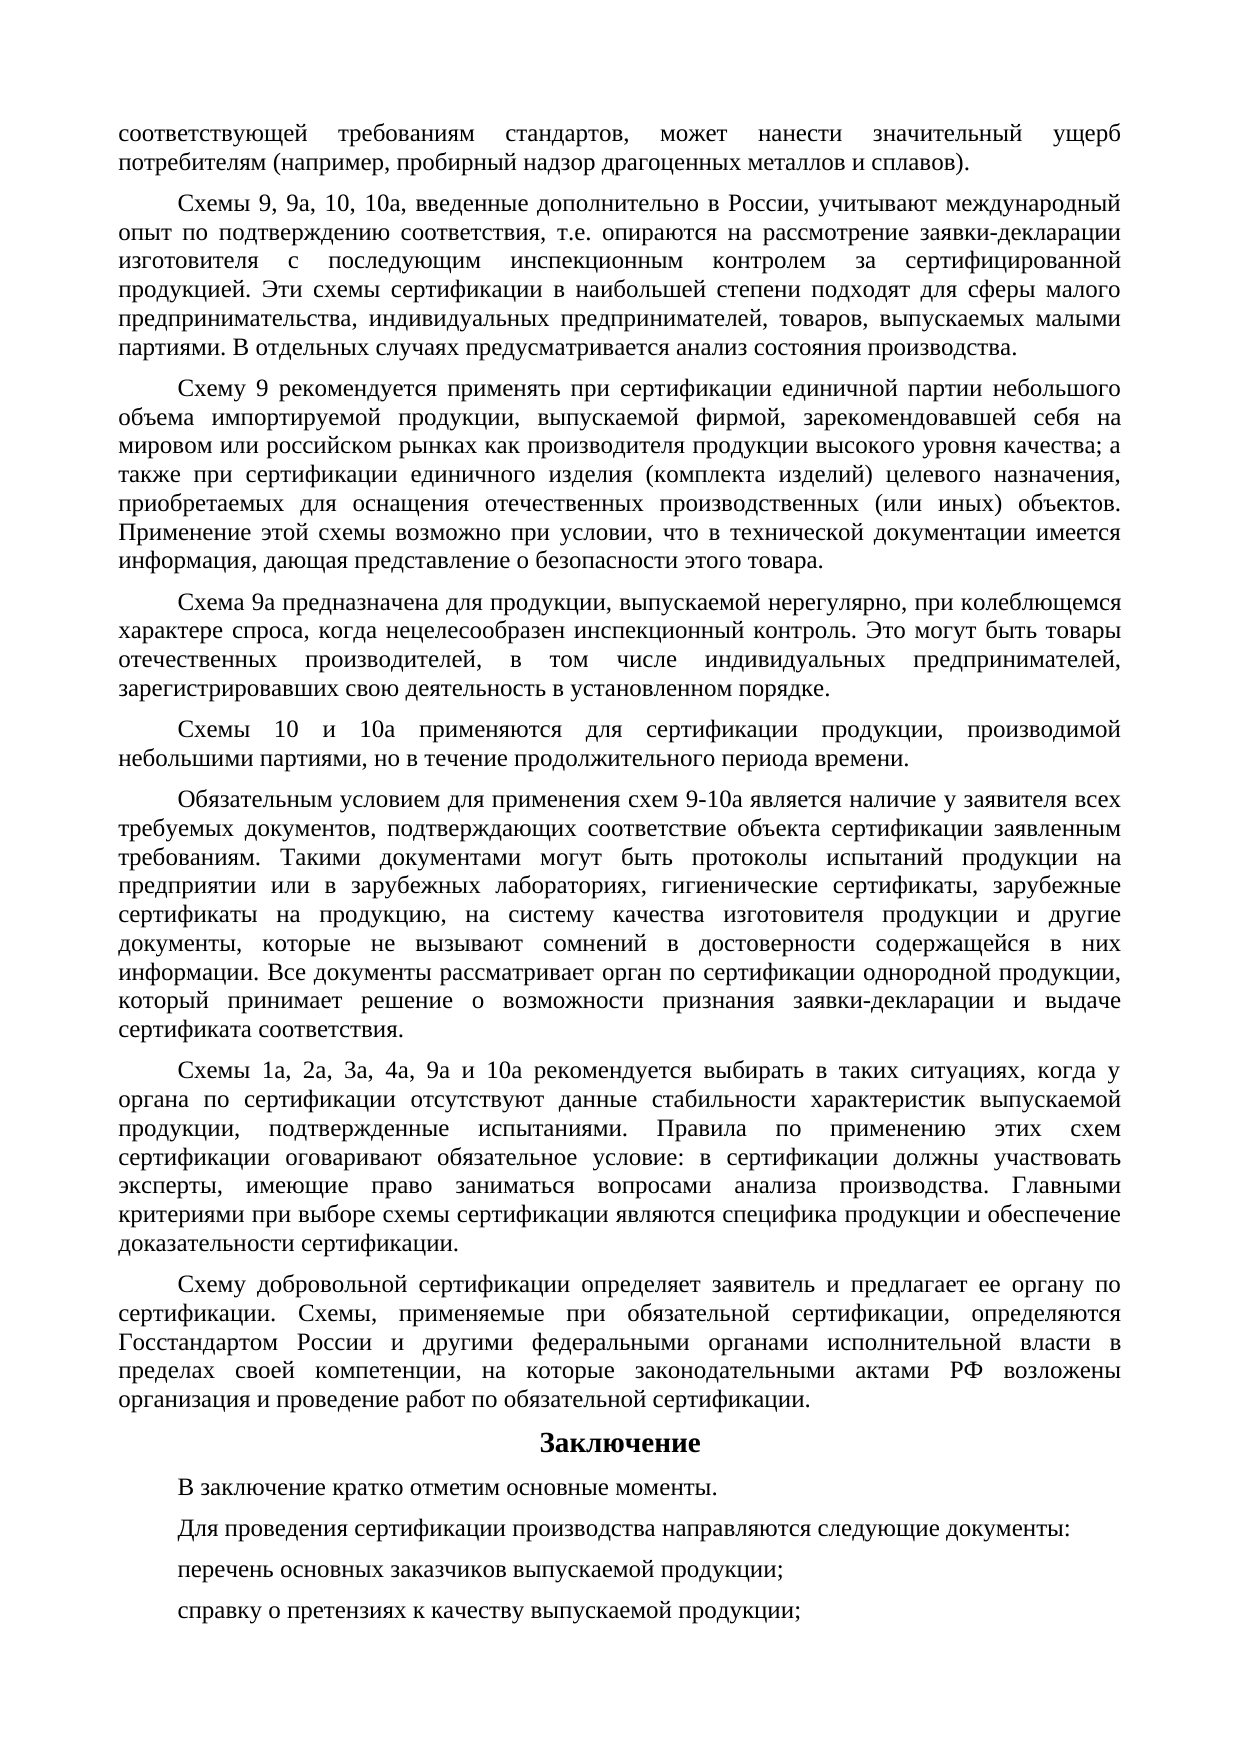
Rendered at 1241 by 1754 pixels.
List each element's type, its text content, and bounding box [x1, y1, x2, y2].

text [118, 118, 1122, 176]
text Схема 9а предназначена для продукции, выпускаемой нерегулярно, при колеблющемся характере спроса, когда нецелесообразен инспекционный контроль. Это могут быть товары отечественных производителей, в том числе индивидуальных предпринимателей, зарегистрировавших свою деятельность в установленном порядке. [118, 587, 1122, 702]
text Схему 9 рекомендуется применять при сертификации единичной партии небольшого объема импортируемой продукции, выпускаемой фирмой, зарекомендовавшей себя на мировом или российском рынках как производителя продукции высокого уровня качества; а также при сертификации единичного изделия (комплекта изделий) целевого назначения, приобретаемых для оснащения отечественных производственных (или иных) объектов. Применение этой схемы возможно при условии, что в технической документации имеется информация, дающая представление о безопасности этого товара. [118, 373, 1122, 574]
text Схемы 10 и 10а применяются для сертификации продукции, производимой небольшими партиями, но в течение продолжительного периода времени. [118, 714, 1122, 772]
text перечень основных заказчиков выпускаемой продукции; [118, 1554, 1122, 1583]
text Схему добровольной сертификации определяет заявитель и предлагает ее органу по сертификации. Схемы, применяемые при обязательной сертификации, определяются Госстандартом России и другими федеральными органами исполнительной власти в пределах своей компетенции, на которые законодательными актами РФ возложены организация и проведение работ по обязательной сертификации. [118, 1269, 1122, 1413]
text В заключение кратко отметим основные моменты. [118, 1472, 1122, 1500]
text Для проведения сертификации производства направляются следующие документы: [118, 1513, 1122, 1542]
text Схемы 9, 9а, 10, 10а, введенные дополнительно в России, учитывают международный опыт по подтверждению соответствия, т.е. опираются на рассмотрение заявки-декларации изготовителя с последующим инспекционным контролем за сертифицированной продукцией. Эти схемы сертификации в наибольшей степени подходят для сферы малого предпринимательства, индивидуальных предпринимателей, товаров, выпускаемых малыми партиями. В отдельных случаях предусматривается анализ состояния производства. [118, 188, 1122, 361]
text Заключение [118, 1426, 1122, 1459]
text Схемы 1а, 2а, 3а, 4а, 9а и 10а рекомендуется выбирать в таких ситуациях, когда у органа по сертификации отсутствуют данные стабильности характеристик выпускаемой продукции, подтвержденные испытаниями. Правила по применению этих схем сертификации оговаривают обязательное условие: в сертификации должны участвовать эксперты, имеющие право заниматься вопросами анализа производства. Главными критериями при выборе схемы сертификации являются специфика продукции и обеспечение доказательности сертификации. [118, 1056, 1122, 1257]
text справку о претензиях к качеству выпускаемой продукции; [118, 1595, 1122, 1624]
text Обязательным условием для применения схем 9-10а является наличие у заявителя всех требуемых документов, подтверждающих соответствие объекта сертификации заявленным требованиям. Такими документами могут быть протоколы испытаний продукции на предприятии или в зарубежных лабораториях, гигиенические сертификаты, зарубежные сертификаты на продукцию, на систему качества изготовителя продукции и другие документы, которые не вызывают сомнений в достоверности содержащейся в них информации. Все документы рассматривает орган по сертификации однородной продукции, который принимает решение о возможности признания заявки-декларации и выдаче сертификата соответствия. [118, 784, 1122, 1043]
